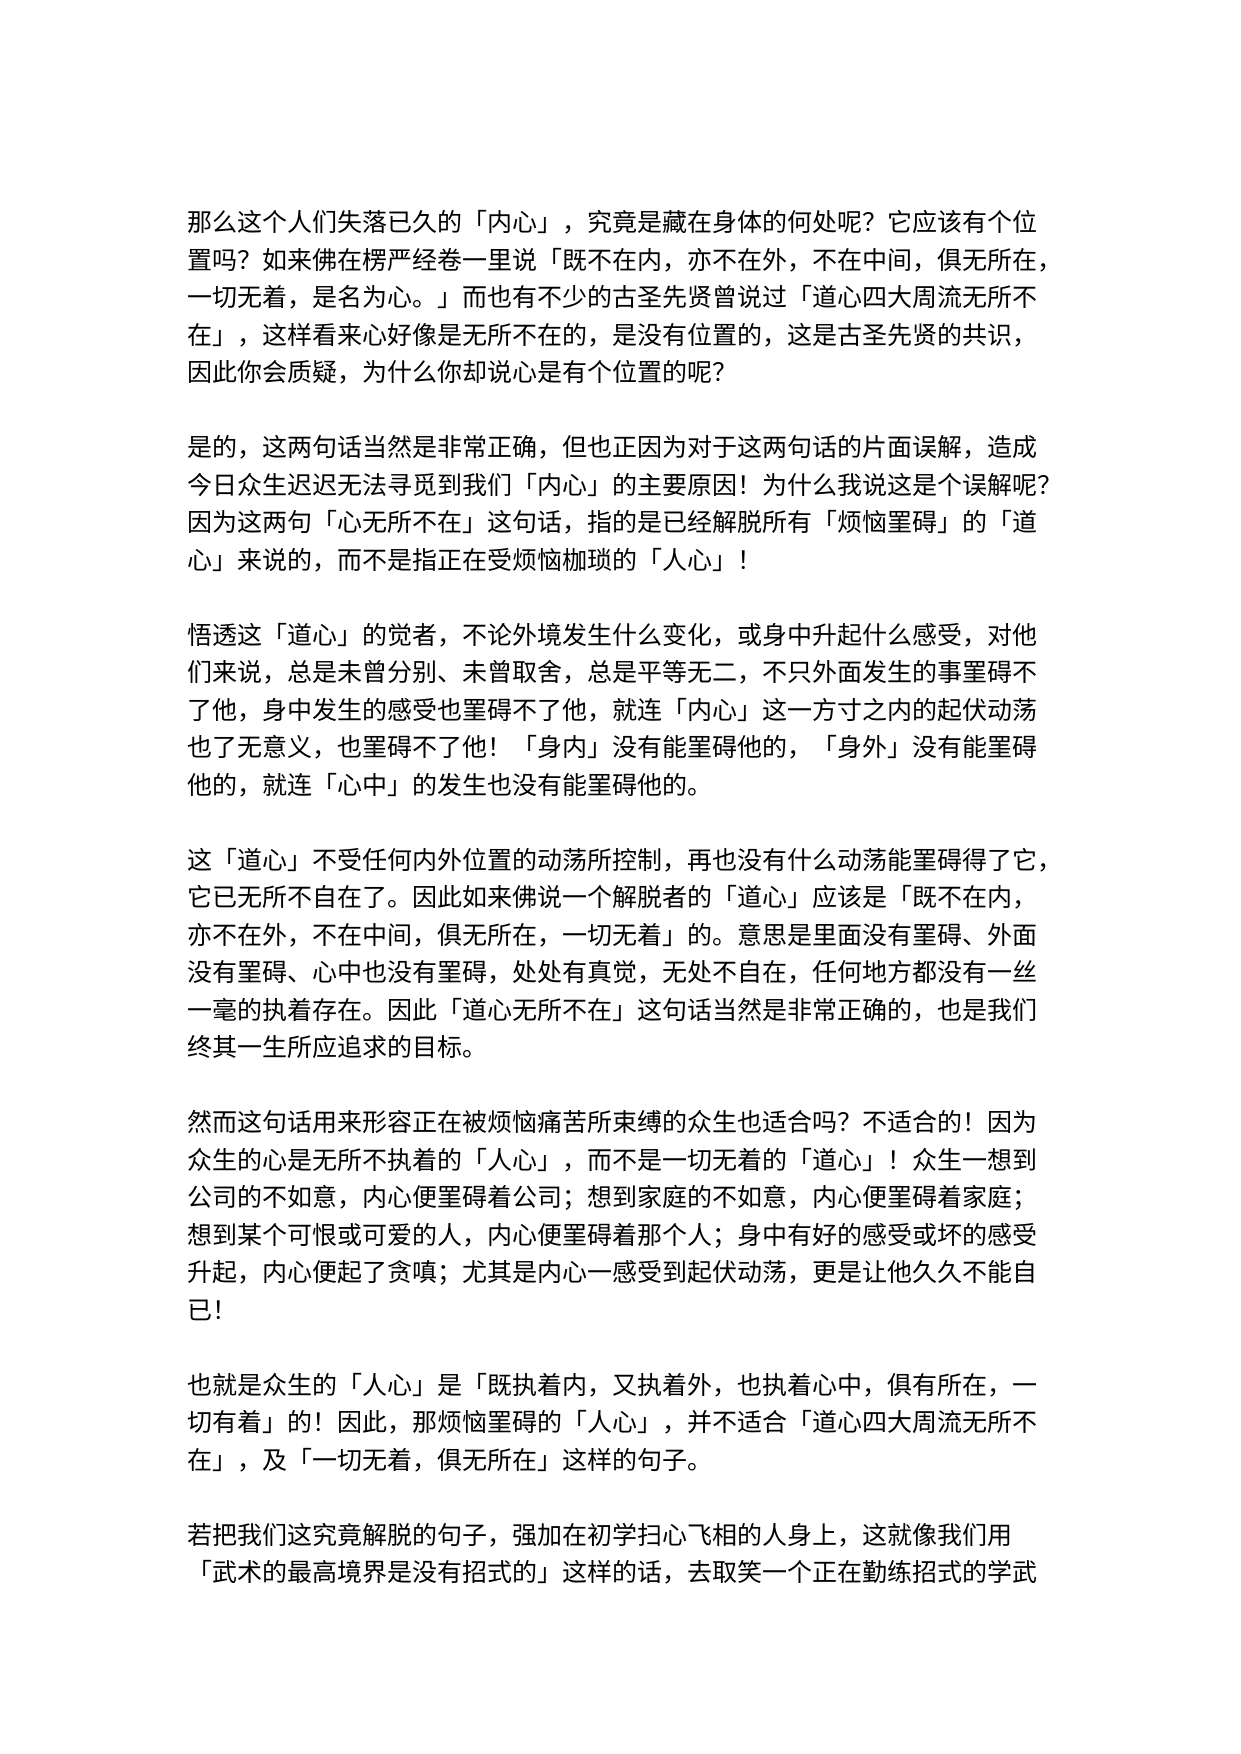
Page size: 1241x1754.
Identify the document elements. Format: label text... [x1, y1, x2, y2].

text 然而这句话用来形容正在被烦恼痛苦所束缚的众生也适合吗？不适合的！因为众生的心是无所不执着的「人心」，而不是一切无着的「道心」！众生一想到公司的不如意，内心便罣碍着公司；想到家庭的不如意，内心便罣碍着家庭；想到某个可恨或可爱的人，内心便罣碍着那个人；身中有好的感受或坏的感受升起，内心便起了贪嗔；尤其是内心一感受到起伏动荡，更是让他久久不能自已！ [187, 1102, 1053, 1327]
text 悟透这「道心」的觉者，不论外境发生什么变化，或身中升起什么感受，对他们来说，总是未曾分别、未曾取舍，总是平等无二，不只外面发生的事罣碍不了他，身中发生的感受也罣碍不了他，就连「内心」这一方寸之内的起伏动荡也了无意义，也罣碍不了他！「身内」没有能罣碍他的，「身外」没有能罣碍他的，就连「心中」的发生也没有能罣碍他的。 [187, 614, 1053, 802]
text 这「道心」不受任何内外位置的动荡所控制，再也没有什么动荡能罣碍得了它，它已无所不自在了。因此如来佛说一个解脱者的「道心」应该是「既不在内，亦不在外，不在中间，俱无所在，一切无着」的。意思是里面没有罣碍、外面没有罣碍、心中也没有罣碍，处处有真觉，无处不自在，任何地方都没有一丝一毫的执着存在。因此「道心无所不在」这句话当然是非常正确的，也是我们终其一生所应追求的目标。 [187, 839, 1053, 1064]
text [187, 1514, 1053, 1589]
text 是的，这两句话当然是非常正确，但也正因为对于这两句话的片面误解，造成今日众生迟迟无法寻觅到我们「内心」的主要原因！为什么我说这是个误解呢？因为这两句「心无所不在」这句话，指的是已经解脱所有「烦恼罣碍」的「道心」来说的，而不是指正在受烦恼枷琐的「人心」！ [187, 427, 1053, 577]
text 那么这个人们失落已久的「内心」，究竟是藏在身体的何处呢？它应该有个位置吗？如来佛在楞严经卷一里说「既不在内，亦不在外，不在中间，俱无所在，一切无着，是名为心。」而也有不少的古圣先贤曾说过「道心四大周流无所不在」，这样看来心好像是无所不在的，是没有位置的，这是古圣先贤的共识，因此你会质疑，为什么你却说心是有个位置的呢？ [187, 202, 1053, 389]
text 也就是众生的「人心」是「既执着内，又执着外，也执着心中，俱有所在，一切有着」的！因此，那烦恼罣碍的「人心」，并不适合「道心四大周流无所不在」，及「一切无着，俱无所在」这样的句子。 [187, 1364, 1053, 1477]
